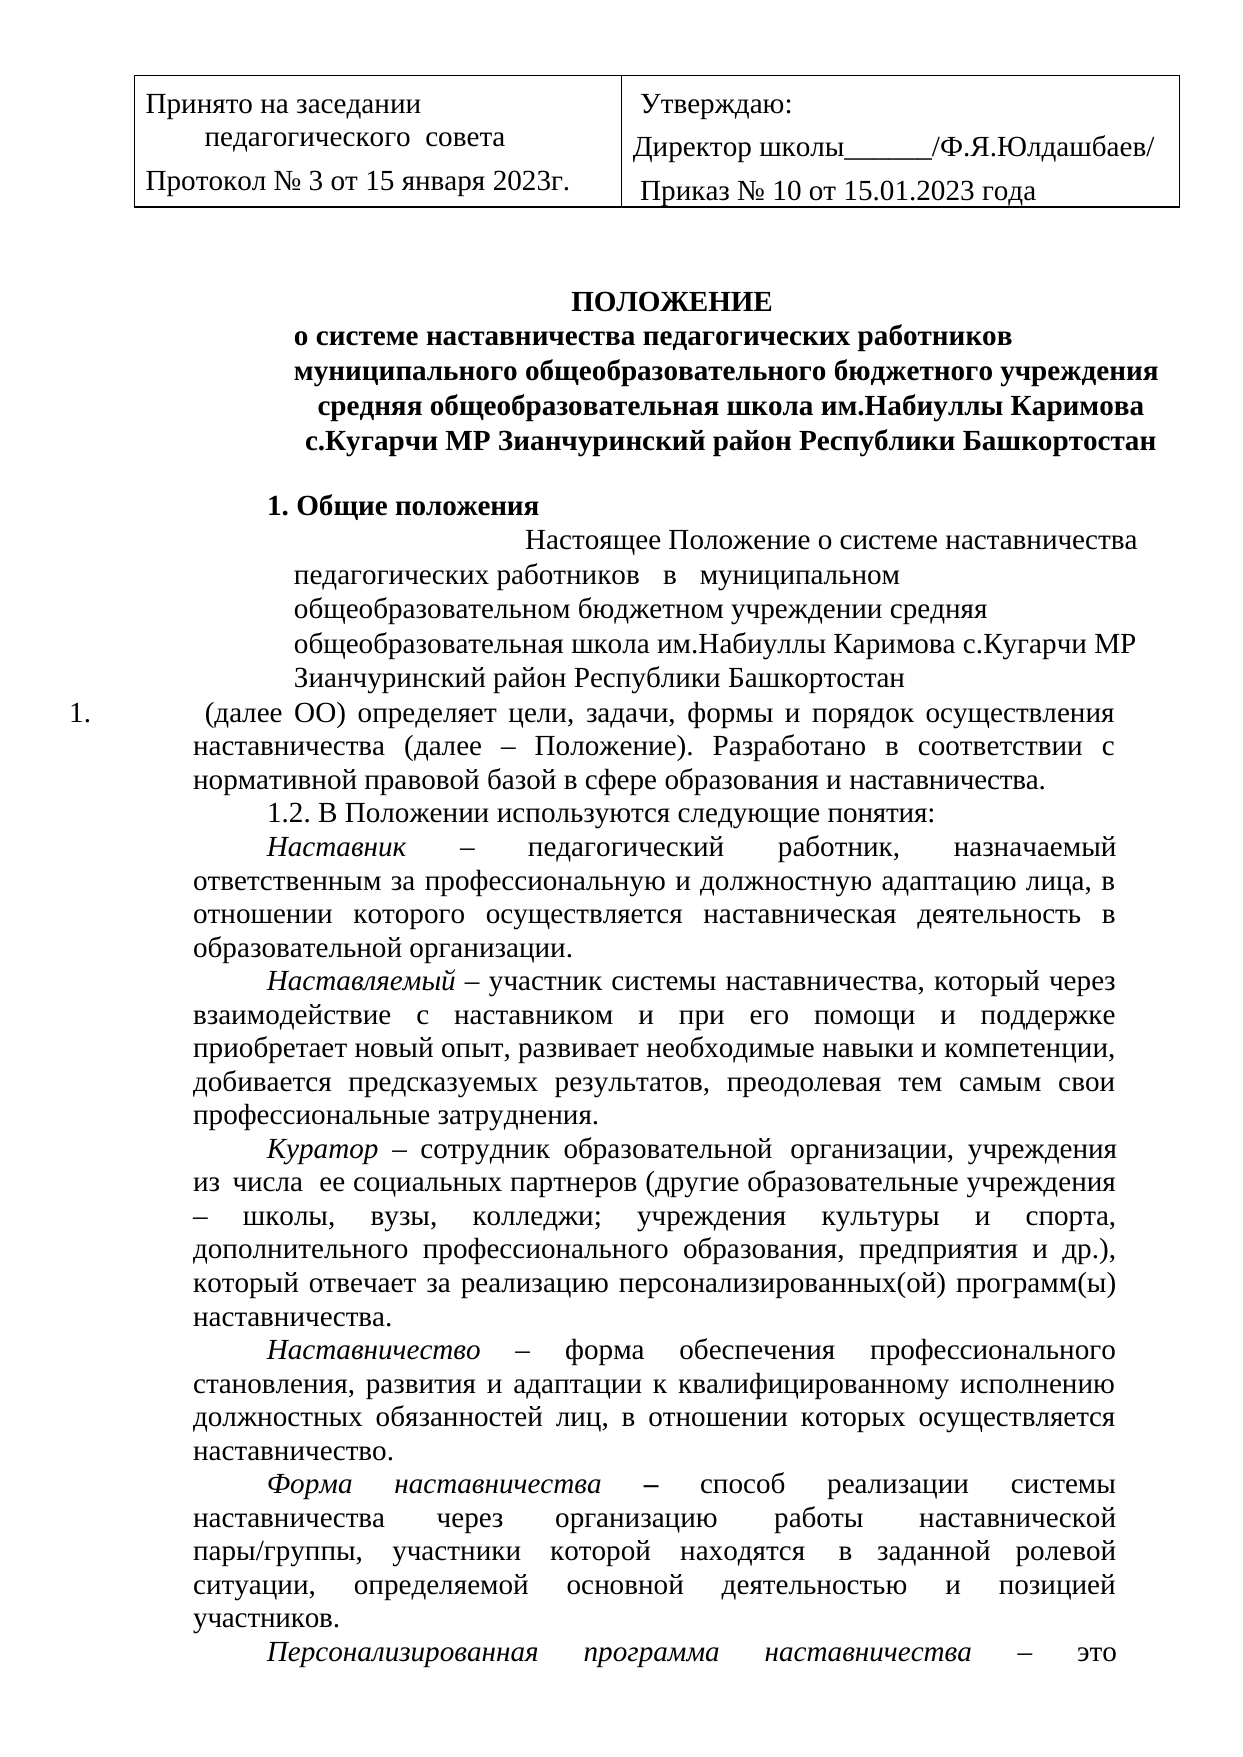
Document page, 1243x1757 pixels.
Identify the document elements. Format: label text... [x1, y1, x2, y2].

text Наставник – педагогический работник, назначаемый ответственным за профессиональную и должностную адаптацию лица, в отношении которого осуществляется наставническая деятельность в образовательной организации. [193, 829, 1116, 963]
text Форма наставничества – способ реализации системы наставничества через организацию работы наставнической пары/группы, участники которой находятся в заданной ролевой ситуации, определяемой основной деятельностью и позицией участников. [193, 1466, 1116, 1634]
text Наставничество – форма обеспечения профессионального становления, развития и адаптации к квалифицированному исполнению должностных обязанностей лиц, в отношении которых осуществляется наставничество. [193, 1332, 1116, 1466]
list В Положении используются следующие понятия: [267, 796, 1168, 829]
text Куратор – сотрудник образовательной организации, учреждения из числа ее социальных партнеров (другие образовательные учреждения – школы, вузы, колледжи; учреждения культуры и спорта, дополнительного профессионального образования, предприятия и др.), который отвечает за реализацию персонализированных(ой) программ(ы) наставничества. [193, 1131, 1117, 1332]
text Настоящее Положение о системе наставничества педагогических работников в муниципальном общеобразовательном бюджетном учреждении средняя общеобразовательная школа им.Набиуллы Каримова с.Кугарчи МР Зианчуринский район Республики Башкортостан [294, 522, 1168, 694]
text ПОЛОЖЕНИЕ [176, 284, 1168, 318]
text о системе наставничества педагогических работников муниципального общеобразовательного бюджетного учреждения [294, 318, 1168, 387]
text средняя общеобразовательная школа им.Набиуллы Каримова с.Кугарчи МР Зианчуринский район Республики Башкортостан [294, 388, 1168, 456]
text 1. Общие положения [267, 488, 1168, 522]
list (далее ОО) определяет цели, задачи, формы и порядок осуществления наставничества (далее – Положение). Разработано в соответствии с нормативной правовой базой в сфере образования и наставничества. [69, 695, 1116, 795]
text Наставляемый – участник системы наставничества, который через взаимодействие с наставником и при его помощи и поддержке приобретает новый опыт, развивает необходимые навыки и компетенции, добивается предсказуемых результатов, преодолевая тем самым свои профессиональные затруднения. [193, 963, 1116, 1131]
table_header Утверждаю: Директор школы______/Ф.Я.Юлдашбаев/ Приказ № 10 от 15.01.2023 года [622, 76, 1179, 206]
table_header Принято на заседании педагогического совета Протокол № 3 от 15 января 2023г. [135, 76, 621, 206]
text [193, 1634, 1117, 1668]
